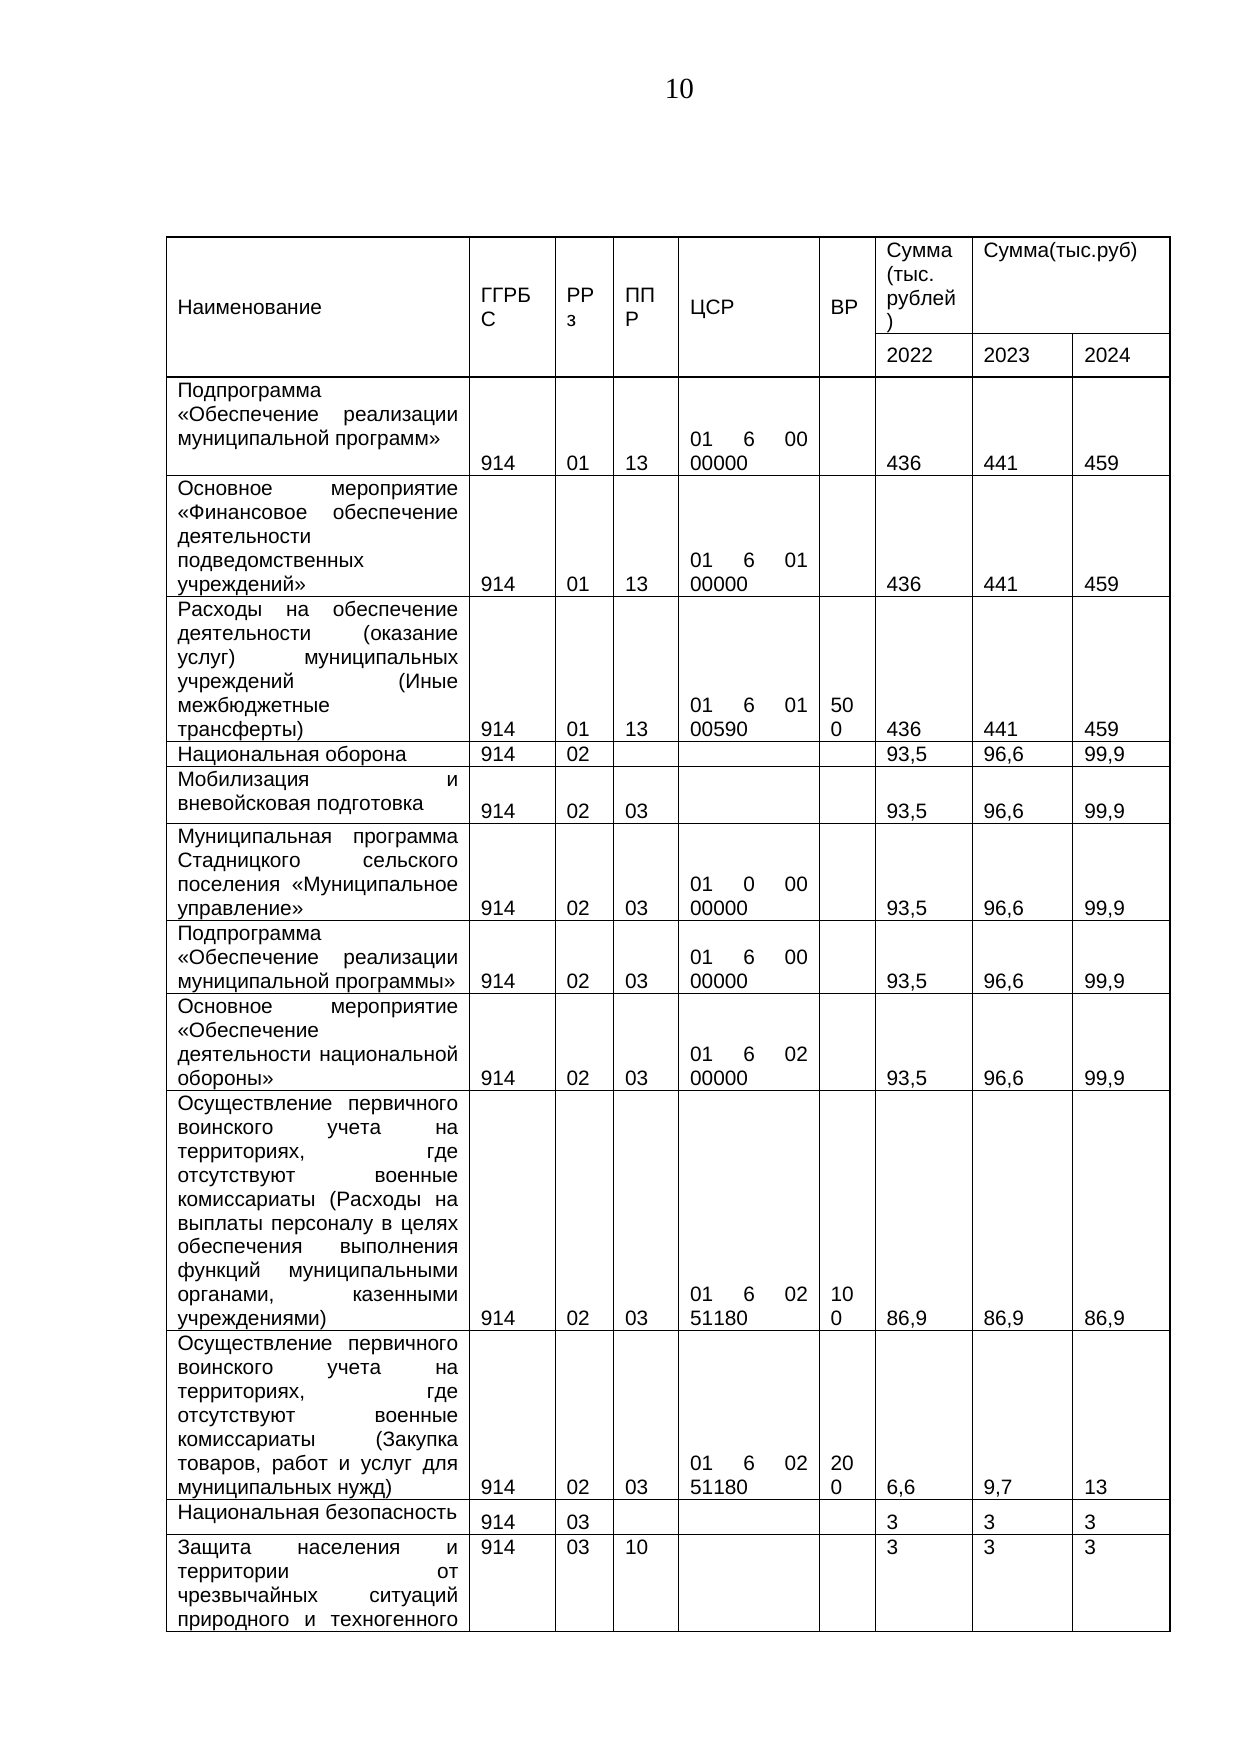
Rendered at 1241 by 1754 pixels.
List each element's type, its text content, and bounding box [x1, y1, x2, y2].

table_cell 2024 [1073, 334, 1169, 376]
table_cell 13 [614, 378, 678, 475]
table_cell 01 6 00 00000 [679, 921, 819, 993]
table_cell [679, 742, 819, 766]
table_cell 914 [470, 1535, 555, 1631]
table_cell 441 [973, 378, 1072, 475]
table_cell 914 [470, 1331, 555, 1499]
table_cell 02 [556, 1331, 613, 1499]
table_cell Подпрограмма «Обеспечение реализации муниципальной программ» [167, 378, 469, 475]
table_cell 3 [973, 1535, 1072, 1631]
table_cell 01 6 01 00000 [679, 476, 819, 596]
table_cell Основное мероприятие «Обеспечение деятельности национальной обороны» [167, 994, 469, 1089]
table_header ЦСР [679, 238, 819, 376]
table_cell 03 [556, 1535, 613, 1631]
table_cell 99,9 [1073, 767, 1169, 823]
table_cell 914 [470, 1091, 555, 1330]
table_cell 02 [556, 742, 613, 766]
table_cell 03 [614, 921, 678, 993]
table_cell 96,6 [973, 921, 1072, 993]
table_cell 6,6 [876, 1331, 972, 1499]
table_cell [820, 767, 875, 823]
table_cell 01 [556, 597, 613, 741]
table_cell 200 [820, 1331, 875, 1499]
table_cell 01 6 02 51180 [679, 1331, 819, 1499]
table_cell 13 [614, 476, 678, 596]
table_cell [820, 1500, 875, 1534]
table_cell 02 [556, 994, 613, 1089]
table_cell [614, 742, 678, 766]
table_cell [679, 1500, 819, 1534]
table_cell 99,9 [1073, 994, 1169, 1089]
table_cell 441 [973, 476, 1072, 596]
table_cell 02 [556, 767, 613, 823]
table_cell Основное мероприятие «Финансовое обеспечение деятельности подведомственных учреждений» [167, 476, 469, 596]
table_cell 9,7 [973, 1331, 1072, 1499]
table_cell Мобилизация и вневойсковая подготовка [167, 767, 469, 823]
table_cell Муниципальная программа Стадницкого сельского поселения «Муниципальное управление» [167, 824, 469, 920]
table_cell 03 [614, 994, 678, 1089]
table_header Сумма(тыс.руб) [973, 238, 1169, 333]
table_cell 01 6 02 00000 [679, 994, 819, 1089]
table_header ГГРБС [470, 238, 555, 376]
table_cell 86,9 [876, 1091, 972, 1330]
table_cell 3 [876, 1535, 972, 1631]
table_cell 13 [1073, 1331, 1169, 1499]
table_cell [679, 1535, 819, 1631]
table_cell 93,5 [876, 767, 972, 823]
table_cell [820, 824, 875, 920]
table_cell [614, 1500, 678, 1534]
table_cell 99,9 [1073, 921, 1169, 993]
table_cell 96,6 [973, 994, 1072, 1089]
table_cell 2022 [876, 334, 972, 376]
table_header ППР [614, 238, 678, 376]
table_cell 914 [470, 921, 555, 993]
table_cell 459 [1073, 476, 1169, 596]
table_cell 86,9 [1073, 1091, 1169, 1330]
table_cell 93,5 [876, 921, 972, 993]
table_header РРз [556, 238, 613, 376]
table_cell 459 [1073, 378, 1169, 475]
table_cell 86,9 [973, 1091, 1072, 1330]
table_cell 436 [876, 378, 972, 475]
table_header Сумма (тыс. рублей) [876, 238, 972, 333]
table_cell 93,5 [876, 994, 972, 1089]
table_cell 914 [470, 378, 555, 475]
table_cell 436 [876, 476, 972, 596]
table_header Наименование [167, 238, 469, 376]
table_cell 914 [470, 824, 555, 920]
table_cell 03 [614, 1091, 678, 1330]
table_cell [167, 1535, 469, 1631]
table_cell 02 [556, 921, 613, 993]
table_cell 3 [973, 1500, 1072, 1534]
table_cell 96,6 [973, 742, 1072, 766]
table_cell [820, 994, 875, 1089]
table_cell 96,6 [973, 767, 1072, 823]
table_cell 03 [614, 1331, 678, 1499]
table_cell 02 [556, 824, 613, 920]
table_header ВР [820, 238, 875, 376]
table_cell 10 [614, 1535, 678, 1631]
table_cell 2023 [973, 334, 1072, 376]
table_cell 01 6 00 00000 [679, 378, 819, 475]
table_cell [820, 378, 875, 475]
table_cell 436 [876, 597, 972, 741]
table_cell 93,5 [876, 824, 972, 920]
table_cell [820, 921, 875, 993]
table_cell 99,9 [1073, 824, 1169, 920]
table_cell 03 [614, 767, 678, 823]
table_cell 3 [876, 1500, 972, 1534]
table_cell 914 [470, 767, 555, 823]
table_cell Осуществление первичного воинского учета на территориях, где отсутствуют военные комиссариаты (Закупка товаров, работ и услуг для муниципальных нужд) [167, 1331, 469, 1499]
table_cell 96,6 [973, 824, 1072, 920]
table_cell 03 [556, 1500, 613, 1534]
table_cell 01 6 02 51180 [679, 1091, 819, 1330]
table_cell 100 [820, 1091, 875, 1330]
table_cell Национальная оборона [167, 742, 469, 766]
table_cell Расходы на обеспечение деятельности (оказание услуг) муниципальных учреждений (Иные межбюджетные трансферты) [167, 597, 469, 741]
table_cell 01 6 01 00590 [679, 597, 819, 741]
table_cell Национальная безопасность [167, 1500, 469, 1534]
table_cell 99,9 [1073, 742, 1169, 766]
table_cell 3 [1073, 1500, 1169, 1534]
table_cell 01 0 00 00000 [679, 824, 819, 920]
table_cell 914 [470, 597, 555, 741]
table_cell 02 [556, 1091, 613, 1330]
table_cell 01 [556, 378, 613, 475]
table_cell 914 [470, 1500, 555, 1534]
table_cell 03 [614, 824, 678, 920]
table_cell 500 [820, 597, 875, 741]
table_cell 3 [1073, 1535, 1169, 1631]
table_cell 13 [614, 597, 678, 741]
table_cell 459 [1073, 597, 1169, 741]
table_cell 93,5 [876, 742, 972, 766]
table_cell [679, 767, 819, 823]
table_cell 914 [470, 476, 555, 596]
table_cell Осуществление первичного воинского учета на территориях, где отсутствуют военные комиссариаты (Расходы на выплаты персоналу в целях обеспечения выполнения функций муниципальными органами, казенными учреждениями) [167, 1091, 469, 1330]
table_cell 01 [556, 476, 613, 596]
table_cell [820, 1535, 875, 1631]
table_cell 441 [973, 597, 1072, 741]
table_cell 914 [470, 742, 555, 766]
table_cell Подпрограмма «Обеспечение реализации муниципальной программы» [167, 921, 469, 993]
table_cell 914 [470, 994, 555, 1089]
table_cell [820, 742, 875, 766]
table_cell [820, 476, 875, 596]
